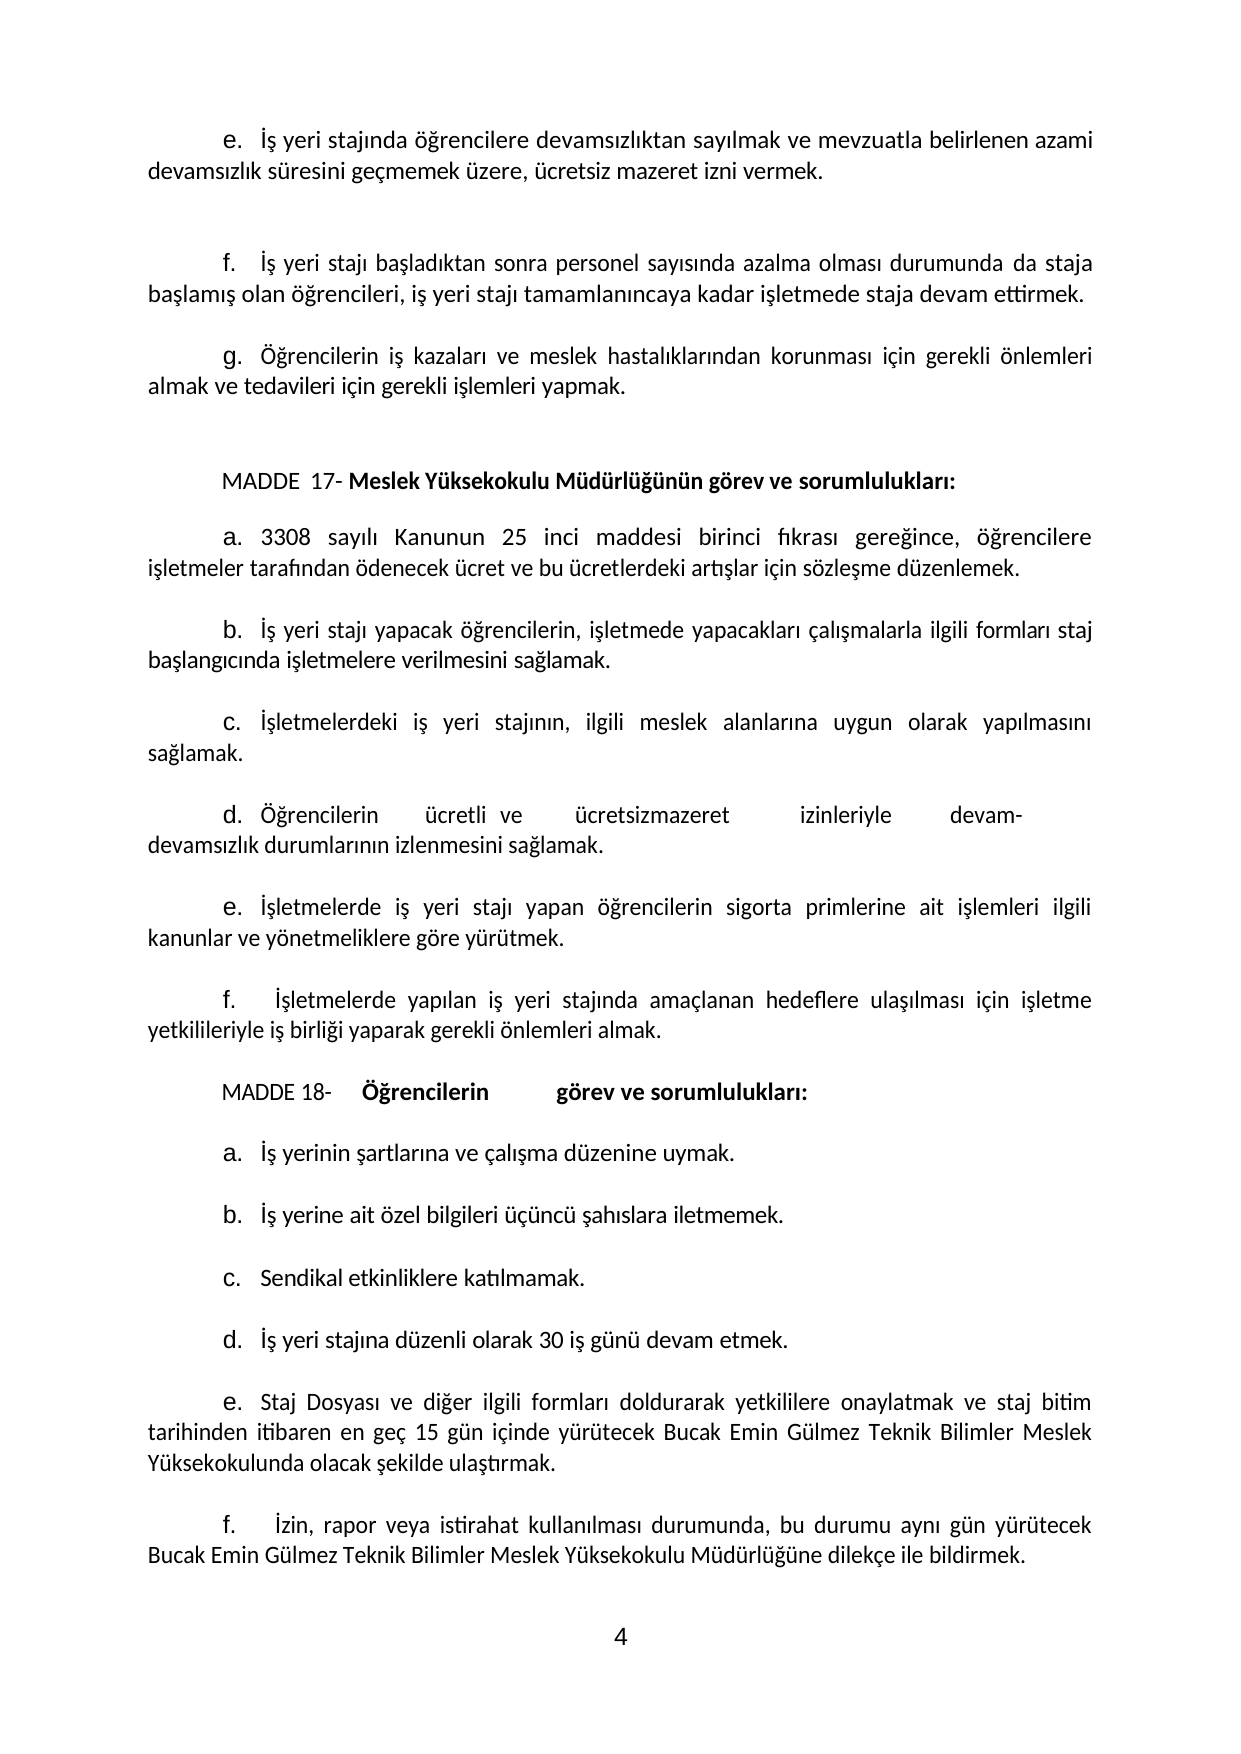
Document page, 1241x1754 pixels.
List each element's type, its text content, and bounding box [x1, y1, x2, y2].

text MADDE 18- Öğrencilerin görev ve sorumlulukları: [221, 1076, 1134, 1106]
list İş yerinin şartlarına ve çalışma düzenine uymak. [148, 1138, 1134, 1168]
list İş yerine ait özel bilgileri üçüncü şahıslara iletmemek. [148, 1200, 1134, 1230]
list İş yeri stajı yapacak öğrencilerin, işletmede yapacakları çalışmalarla ilgili formları staj başlangıcında işletmelere verilmesini sağlamak. [148, 614, 1093, 675]
list İşletmelerde iş yeri stajı yapan öğrencilerin sigorta primlerine ait işlemleri ilgili kanunlar ve yönetmeliklere göre yürütmek. [148, 891, 1093, 952]
list İşletmelerdeki iş yeri stajının, ilgili meslek alanlarına uygun olarak yapılmasını sağlamak. [148, 706, 1093, 767]
list Staj Dosyası ve diğer ilgili formları doldurarak yetkililere onaylatmak ve staj bitim tarihinden itibaren en geç 15 gün içinde yürütecek Bucak Emin Gülmez Teknik Bilimler Meslek Yüksekokulunda olacak şekilde ulaştırmak. [148, 1386, 1093, 1477]
list Öğrencilerin ücretli ve ücretsiz mazeret izinleriyle devam-devamsızlık durumlarının izlenmesini sağlamak. [148, 799, 1093, 860]
list 3308 sayılı Kanunun 25 inci maddesi birinci fıkrası gereğince, öğrencilere işletmeler tarafından ödenecek ücret ve bu ücretlerdeki artışlar için sözleşme düzenlemek. [148, 521, 1093, 582]
list Öğrencilerin iş kazaları ve meslek hastalıklarından korunması için gerekli önlemleri almak ve tedavileri için gerekli işlemleri yapmak. [148, 340, 1093, 401]
list İş yeri stajında öğrencilere devamsızlıktan sayılmak ve mevzuatla belirlenen azami devamsızlık süresini geçmemek üzere, ücretsiz mazeret izni vermek. [148, 124, 1093, 185]
list İzin, rapor veya istirahat kullanılması durumunda, bu durumu aynı gün yürütecek Bucak Emin Gülmez Teknik Bilimler Meslek Yüksekokulu Müdürlüğüne dilekçe ile bildirmek. [148, 1509, 1093, 1570]
list İş yeri stajı başladıktan sonra personel sayısında azalma olması durumunda da staja başlamış olan öğrencileri, iş yeri stajı tamamlanıncaya kadar işletmede staja devam ettirmek. [148, 247, 1093, 308]
list Sendikal etkinliklere katılmamak. [148, 1262, 1134, 1292]
text MADDE 17- Meslek Yüksekokulu Müdürlüğünün görev ve sorumlulukları: [148, 465, 1093, 496]
list İşletmelerde yapılan iş yeri stajında amaçlanan hedeflere ulaşılması için işletme yetkilileriyle iş birliği yaparak gerekli önlemleri almak. [148, 984, 1093, 1045]
list İş yeri stajına düzenli olarak 30 iş günü devam etmek. [148, 1324, 1134, 1354]
